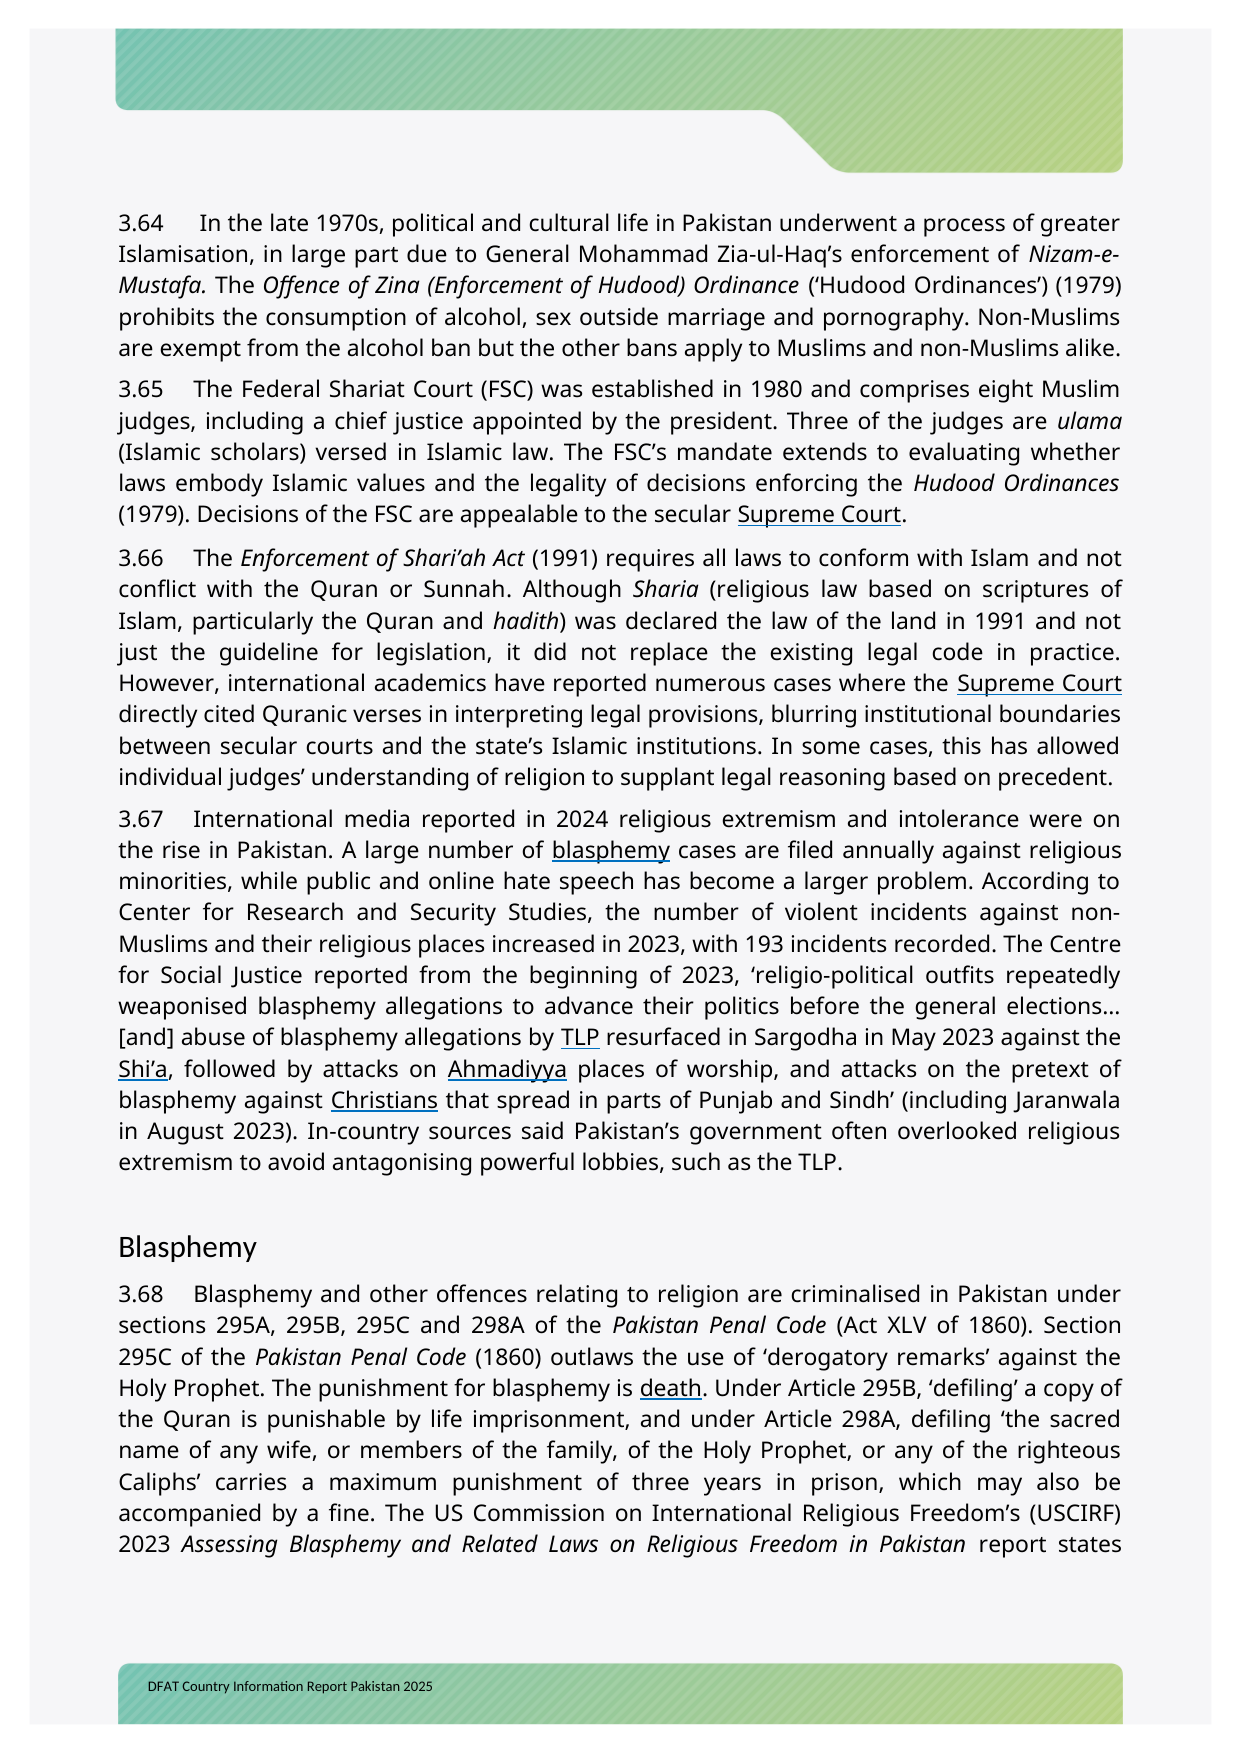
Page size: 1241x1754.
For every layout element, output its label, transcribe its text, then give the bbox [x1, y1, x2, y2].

list 3.67 International media reported in 2024 religious extremism and intolerance were on the rise in Pakistan. A large number of blasphemy cases are filed annually against religious minorities, while public and online hate speech has become a larger problem. According to Center for Research and Security Studies, the number of violent incidents against non-Muslims and their religious places increased in 2023, with 193 incidents recorded. The Centre for Social Justice reported from the beginning of 2023, ‘religio-political outfits repeatedly weaponised blasphemy allegations to advance their politics before the general elections… [and] abuse of blasphemy allegations by TLP resurfaced in Sargodha in May 2023 against the Shi’a, followed by attacks on Ahmadiyya places of worship, and attacks on the pretext of blasphemy against Christians that spread in parts of Punjab and Sindh’ (including Jaranwala in August 2023). In-country sources said Pakistan’s government often overlooked religious extremism to avoid antagonising powerful lobbies, such as the TLP. [118, 803, 1122, 1178]
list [118, 1278, 1122, 1559]
list 3.64 In the late 1970s, political and cultural life in Pakistan underwent a process of greater Islamisation, in large part due to General Mohammad Zia-ul-Haq’s enforcement of Nizam-e-Mustafa. The Offence of Zina (Enforcement of Hudood) Ordinance (‘Hudood Ordinances’) (1979) prohibits the consumption of alcohol, sex outside marriage and pornography. Non-Muslims are exempt from the alcohol ban but the other bans apply to Muslims and non-Muslims alike. [118, 207, 1122, 363]
subtitle Blasphemy [118, 1228, 1122, 1266]
list 3.65 The Federal Shariat Court (FSC) was established in 1980 and comprises eight Muslim judges, including a chief justice appointed by the president. Three of the judges are ulama (Islamic scholars) versed in Islamic law. The FSC’s mandate extends to evaluating whether laws embody Islamic values and the legality of decisions enforcing the Hudood Ordinances (1979). Decisions of the FSC are appealable to the secular Supreme Court. [118, 373, 1122, 530]
text 3.66 The Enforcement of Shari’ah Act (1991) requires all laws to conform with Islam and not conflict with the Quran or Sunnah. Although Sharia (religious law based on scriptures of Islam, particularly the Quran and hadith) was declared the law of the land in 1991 and not just the guideline for legislation, it did not replace the existing legal code in practice. However, international academics have reported numerous cases where the Supreme Court directly cited Quranic verses in interpreting legal provisions, blurring institutional boundaries between secular courts and the state’s Islamic institutions. In some cases, this has allowed individual judges’ understanding of religion to supplant legal reasoning based on precedent. [118, 542, 1122, 792]
picture [0, 0, 1241, 1754]
